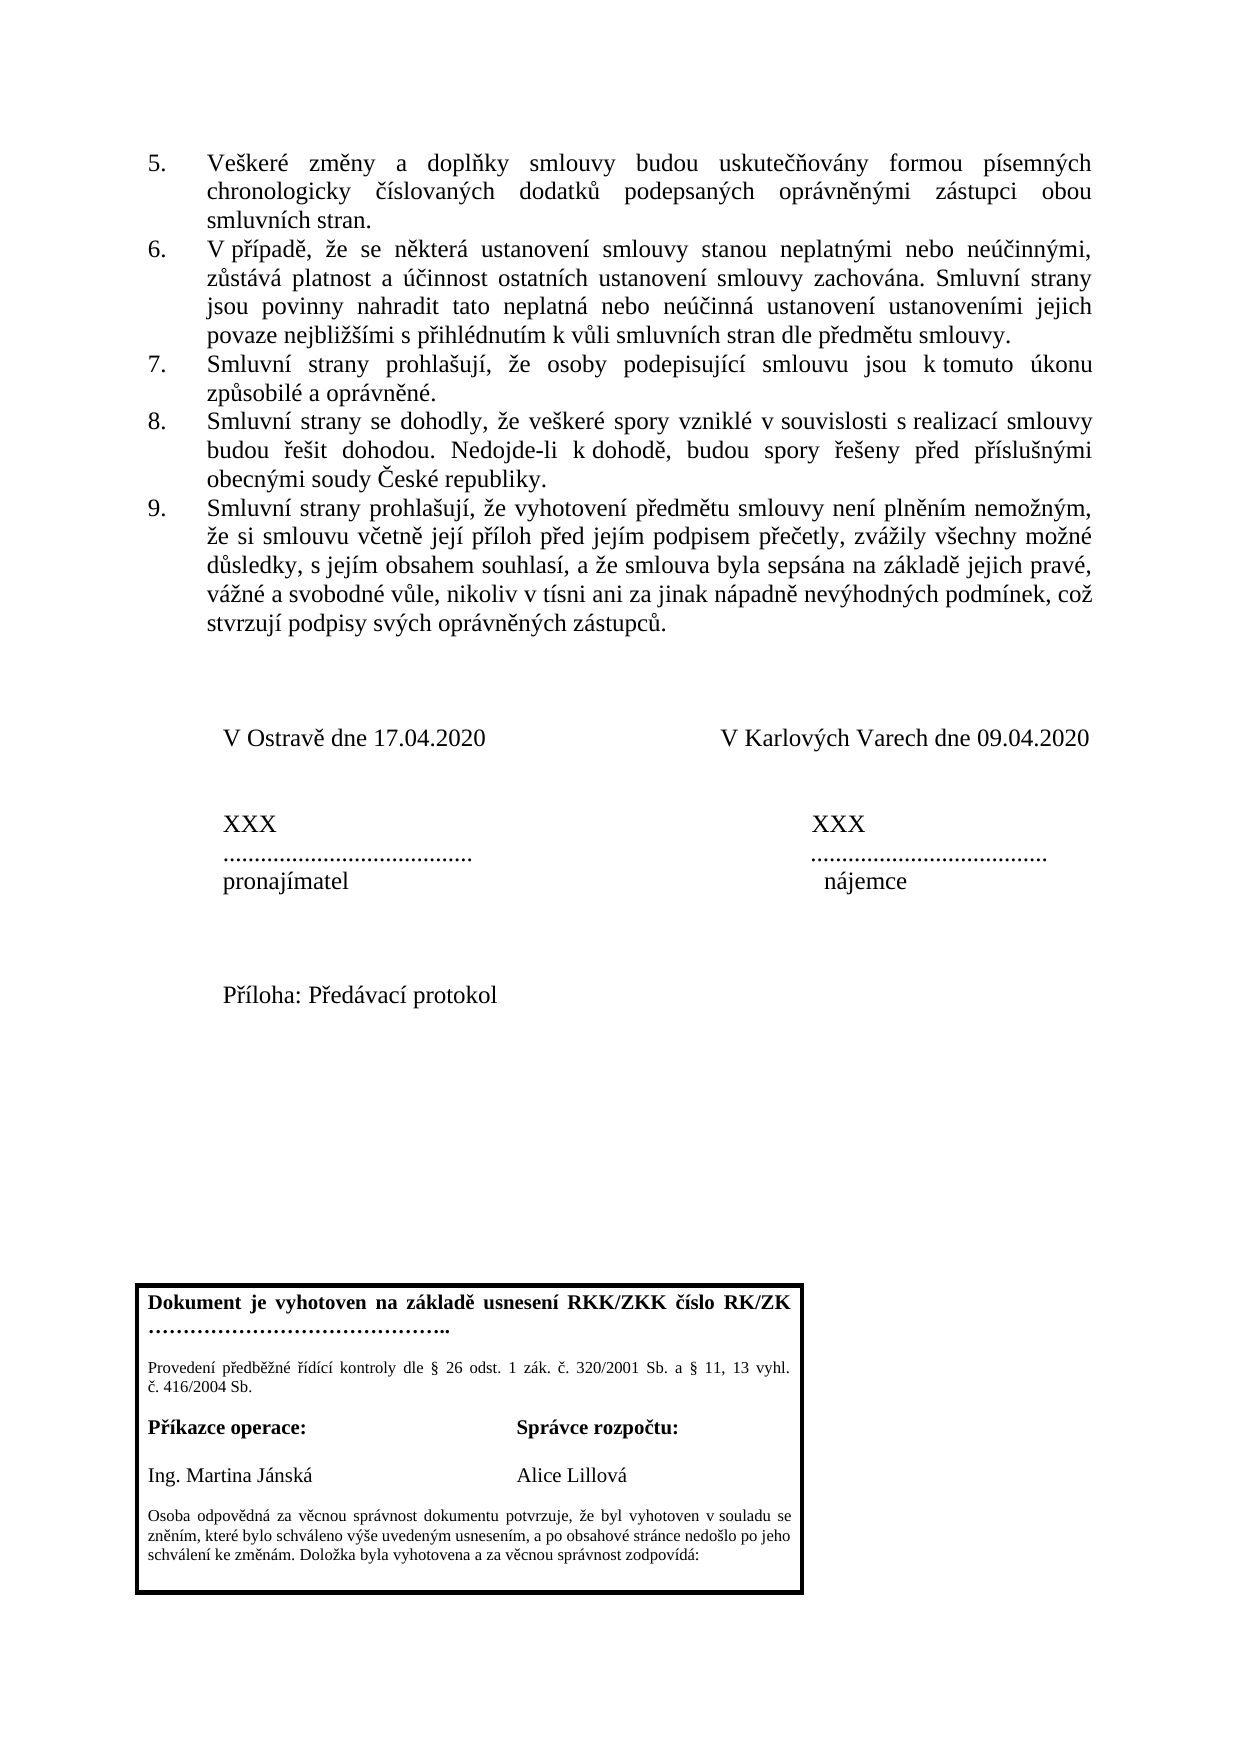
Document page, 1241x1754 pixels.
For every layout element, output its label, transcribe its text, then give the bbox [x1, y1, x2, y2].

text Dokument je vyhotoven na základě usnesení RKK/ZKK číslo RK/ZK …………………………………….. [139, 1288, 800, 1338]
text Ing. Martina Jánská Alice Lillová [139, 1456, 800, 1487]
text Příkazce operace: Správce rozpočtu: [139, 1408, 800, 1439]
list Příloha: Předávací protokol [223, 981, 1093, 1066]
text Provedení předběžné řídící kontroly dle § 26 odst. 1 zák. č. 320/2001 Sb. a § 11, 13 vyhl. č. 416/2004 Sb. [139, 1351, 800, 1396]
list Smluvní strany prohlašují, že vyhotovení předmětu smlouvy není plněním nemožným, že si smlouvu včetně její příloh před jejím podpisem přečetly, zvážily všechny možné důsledky, s jejím obsahem souhlasí, a že smlouva byla sepsána na základě jejich pravé, vážné a svobodné vůle, nikoliv v tísni ani za jinak nápadně nevýhodných podmínek, což stvrzují podpisy svých oprávněných zástupců. [148, 493, 1093, 636]
list V případě, že se některá ustanovení smlouvy stanou neplatnými nebo neúčinnými, zůstává platnost a účinnost ostatních ustanovení smlouvy zachována. Smluvní strany jsou povinny nahradit tato neplatná nebo neúčinná ustanovení ustanoveními jejich povaze nejbližšími s přihlédnutím k vůli smluvních stran dle předmětu smlouvy. [148, 234, 1093, 349]
list V Ostravě dne 17.04.2020 V Karlových Varech dne 09.04.2020 XXX XXX [223, 694, 1093, 838]
list ........................................ ...................................... pronajímatel nájemce [223, 838, 1093, 981]
text Osoba odpovědná za věcnou správnost dokumentu potvrzuje, že byl vyhotoven v souladu se zněním, které bylo schváleno výše uvedeným usnesením, a po obsahové stránce nedošlo po jeho schválení ke změnám. Doložka byla vyhotovena a za věcnou správnost zodpovídá: [139, 1499, 800, 1564]
list Veškeré změny a doplňky smlouvy budou uskutečňovány formou písemných chronologicky číslovaných dodatků podepsaných oprávněnými zástupci obou smluvních stran. [148, 148, 1093, 234]
list Smluvní strany se dohodly, že veškeré spory vzniklé v souvislosti s realizací smlouvy budou řešit dohodou. Nedojde-li k dohodě, budou spory řešeny před příslušnými obecnými soudy České republiky. [148, 406, 1093, 493]
list Smluvní strany prohlašují, že osoby podepisující smlouvu jsou k tomuto úkonu způsobilé a oprávněné. [148, 349, 1093, 406]
